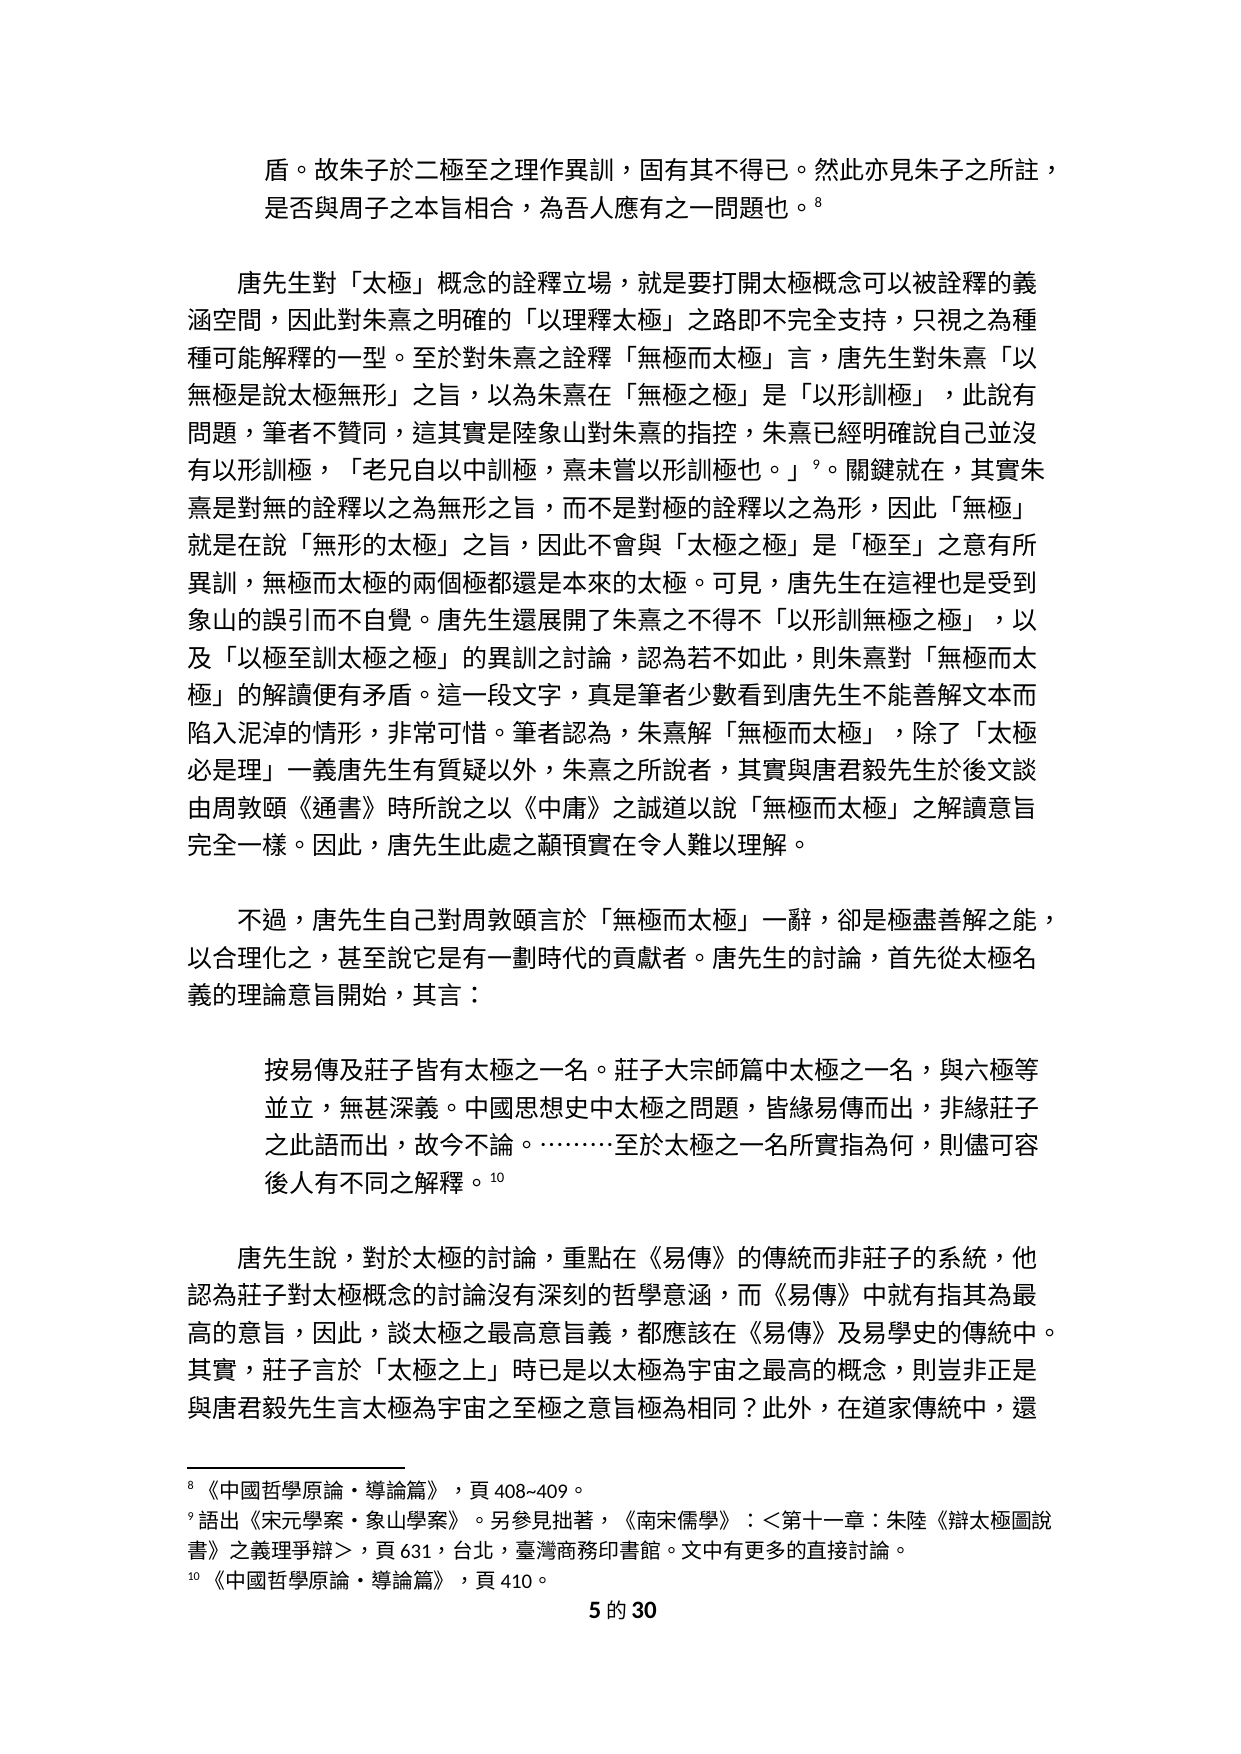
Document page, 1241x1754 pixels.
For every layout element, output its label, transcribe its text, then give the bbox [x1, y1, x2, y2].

text 不過，唐先生自己對周敦頤言於「無極而太極」一辭，卻是極盡善解之能，以合理化之，甚至說它是有一劃時代的貢獻者。唐先生的討論，首先從太極名義的理論意旨開始，其言： [187, 900, 1053, 1012]
text 唐先生對「太極」概念的詮釋立場，就是要打開太極概念可以被詮釋的義涵空間，因此對朱熹之明確的「以理釋太極」之路即不完全支持，只視之為種種可能解釋的一型。至於對朱熹之詮釋「無極而太極」言，唐先生對朱熹「以無極是說太極無形」之旨，以為朱熹在「無極之極」是「以形訓極」，此說有問題，筆者不贊同，這其實是陸象山對朱熹的指控，朱熹已經明確說自己並沒有以形訓極，「老兄自以中訓極，熹未嘗以形訓極也。」。關鍵就在，其實朱熹是對無的詮釋以之為無形之旨，而不是對極的詮釋以之為形，因此「無極」就是在說「無形的太極」之旨，因此不會與「太極之極」是「極至」之意有所異訓，無極而太極的兩個極都還是本來的太極。可見，唐先生在這裡也是受到象山的誤引而不自覺。唐先生還展開了朱熹之不得不「以形訓無極之極」，以及「以極至訓太極之極」的異訓之討論，認為若不如此，則朱熹對「無極而太極」的解讀便有矛盾。這一段文字，真是筆者少數看到唐先生不能善解文本而陷入泥淖的情形，非常可惜。筆者認為，朱熹解「無極而太極」，除了「太極必是理」一義唐先生有質疑以外，朱熹之所說者，其實與唐君毅先生於後文談由周敦頤《通書》時所說之以《中庸》之誠道以說「無極而太極」之解讀意旨完全一樣。因此，唐先生此處之顢頇實在令人難以理解。 [187, 262, 1053, 862]
list 按易傳及莊子皆有太極之一名。莊子大宗師篇中太極之一名，與六極等並立，無甚深義。中國思想史中太極之問題，皆緣易傳而出，非緣莊子之此語而出，故今不論。………至於太極之一名所實指為何，則儘可容後人有不同之解釋。 [264, 1050, 1053, 1200]
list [264, 150, 1053, 225]
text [187, 1237, 1053, 1425]
